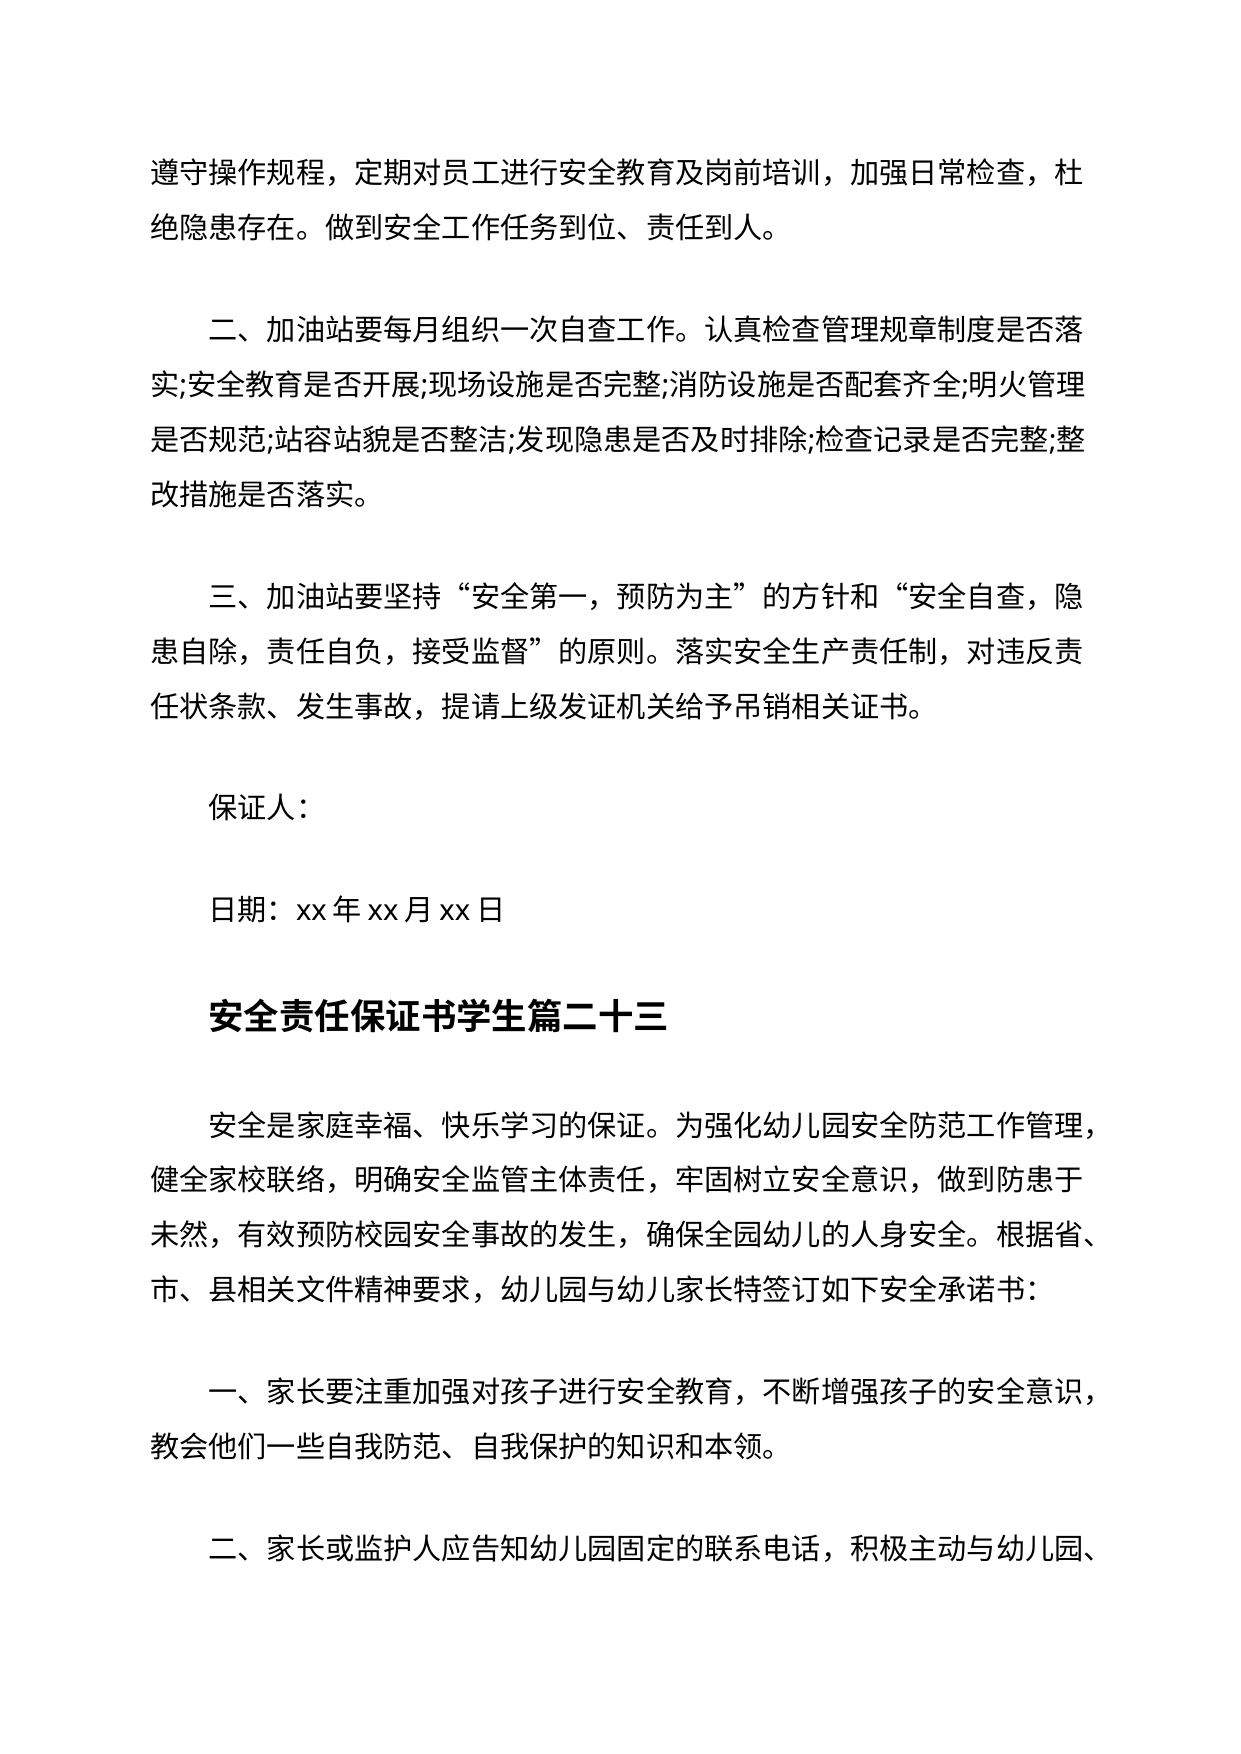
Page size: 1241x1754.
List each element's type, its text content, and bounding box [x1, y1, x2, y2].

text 三、加油站要坚持“安全第一，预防为主”的方针和“安全自查，隐患自除，责任自负，接受监督”的原则。落实安全生产责任制，对违反责任状条款、发生事故，提请上级发证机关给予吊销相关证书。 [150, 573, 1090, 725]
text 保证人： [150, 785, 1090, 827]
text 安全是家庭幸福、快乐学习的保证。为强化幼儿园安全防范工作管理，健全家校联络，明确安全监管主体责任，牢固树立安全意识，做到防患于未然，有效预防校园安全事故的发生，确保全园幼儿的人身安全。根据省、市、县相关文件精神要求，幼儿园与幼儿家长特签订如下安全承诺书： [150, 1102, 1090, 1309]
text 安全责任保证书学生篇二十三 [150, 989, 1090, 1040]
text 二、加油站要每月组织一次自查工作。认真检查管理规章制度是否落实;安全教育是否开展;现场设施是否完整;消防设施是否配套齐全;明火管理是否规范;站容站貌是否整洁;发现隐患是否及时排除;检查记录是否完整;整改措施是否落实。 [150, 307, 1090, 514]
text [150, 150, 1090, 247]
text 日期：xx年xx月xx日 [150, 887, 1090, 929]
text 一、家长要注重加强对孩子进行安全教育，不断增强孩子的安全意识，教会他们一些自我防范、自我保护的知识和本领。 [150, 1368, 1090, 1466]
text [150, 1525, 1090, 1567]
